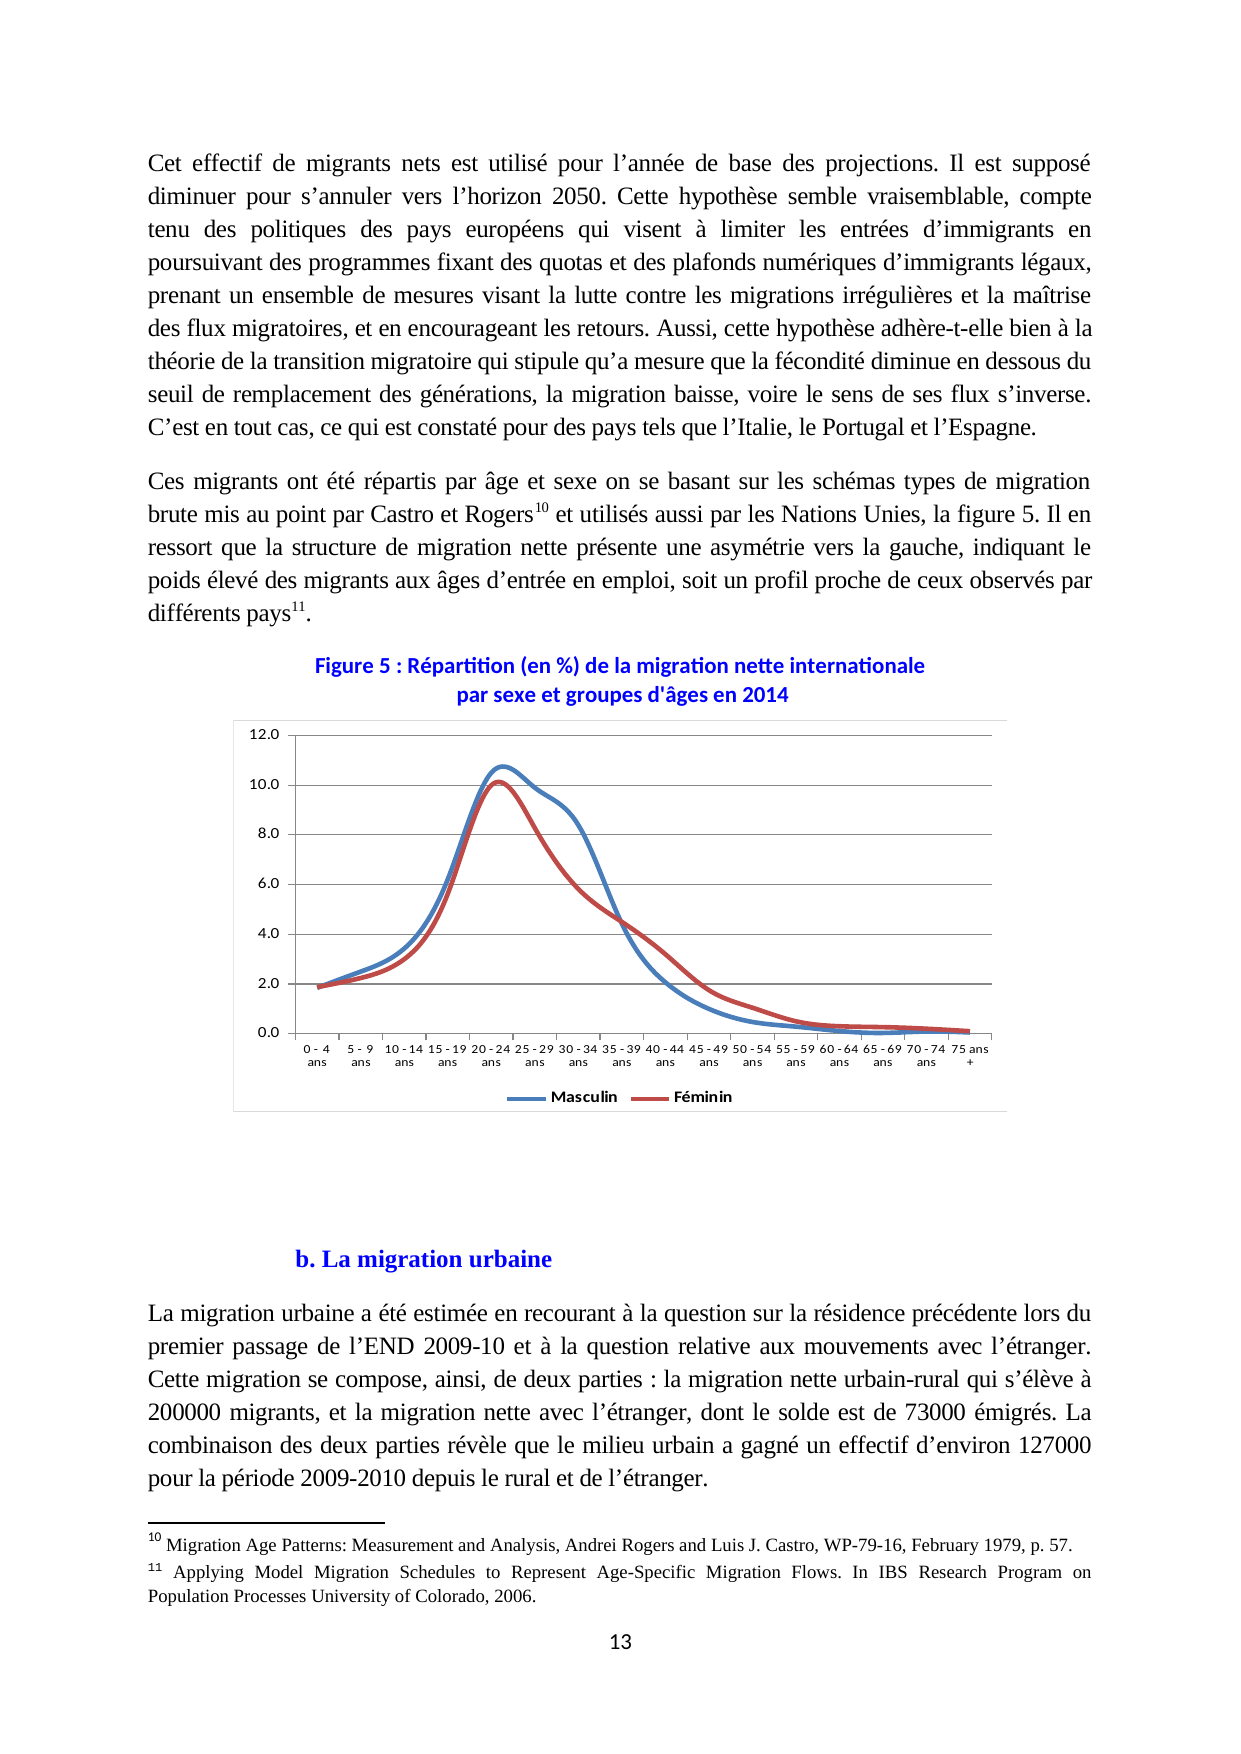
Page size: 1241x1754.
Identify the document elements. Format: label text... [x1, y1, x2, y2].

text Cet effectif de migrants nets est utilisé pour l’année de base des projections. Il est supposé diminuer pour s’annuler vers l’horizon 2050. Cette hypothèse semble vraisemblable, compte tenu des politiques des pays européens qui visent à limiter les entrées d’immigrants en poursuivant des programmes fixant des quotas et des plafonds numériques d’immigrants légaux, prenant un ensemble de mesures visant la lutte contre les migrations irrégulières et la maîtrise des flux migratoires, et en encourageant les retours. Aussi, cette hypothèse adhère-t-elle bien à la théorie de la transition migratoire qui stipule qu’a mesure que la fécondité diminue en dessous du seuil de remplacement des générations, la migration baisse, voire le sens de ses flux s’inverse. C’est en tout cas, ce qui est constaté pour des pays tels que l’Italie, le Portugal et l’Espagne. [148, 148, 1092, 441]
text Ces migrants ont été répartis par âge et sexe on se basant sur les schémas types de migration brute mis au point par Castro et Rogers et utilisés aussi par les Nations Unies, la figure 5. Il en ressort que la structure de migration nette présente une asymétrie vers la gauche, indiquant le poids élevé des migrants aux âges d’entrée en emploi, soit un profil proche de ceux observés par différents pays. [148, 466, 1092, 627]
text Figure 5 : Répartition (en %) de la migration nette internationale par sexe et groupes d'âges en 2014 [207, 652, 1033, 708]
text b. La migration urbaine [221, 1244, 1092, 1273]
text La migration urbaine a été estimée en recourant à la question sur la résidence précédente lors du premier passage de l’END 2009-10 et à la question relative aux mouvements avec l’étranger. Cette migration se compose, ainsi, de deux parties : la migration nette urbain-rural qui s’élève à 200000 migrants, et la migration nette avec l’étranger, dont le solde est de 73000 émigrés. La combinaison des deux parties révèle que le milieu urbain a gagné un effectif d’environ 127000 pour la période 2009-2010 depuis le rural et de l’étranger. [148, 1298, 1092, 1492]
